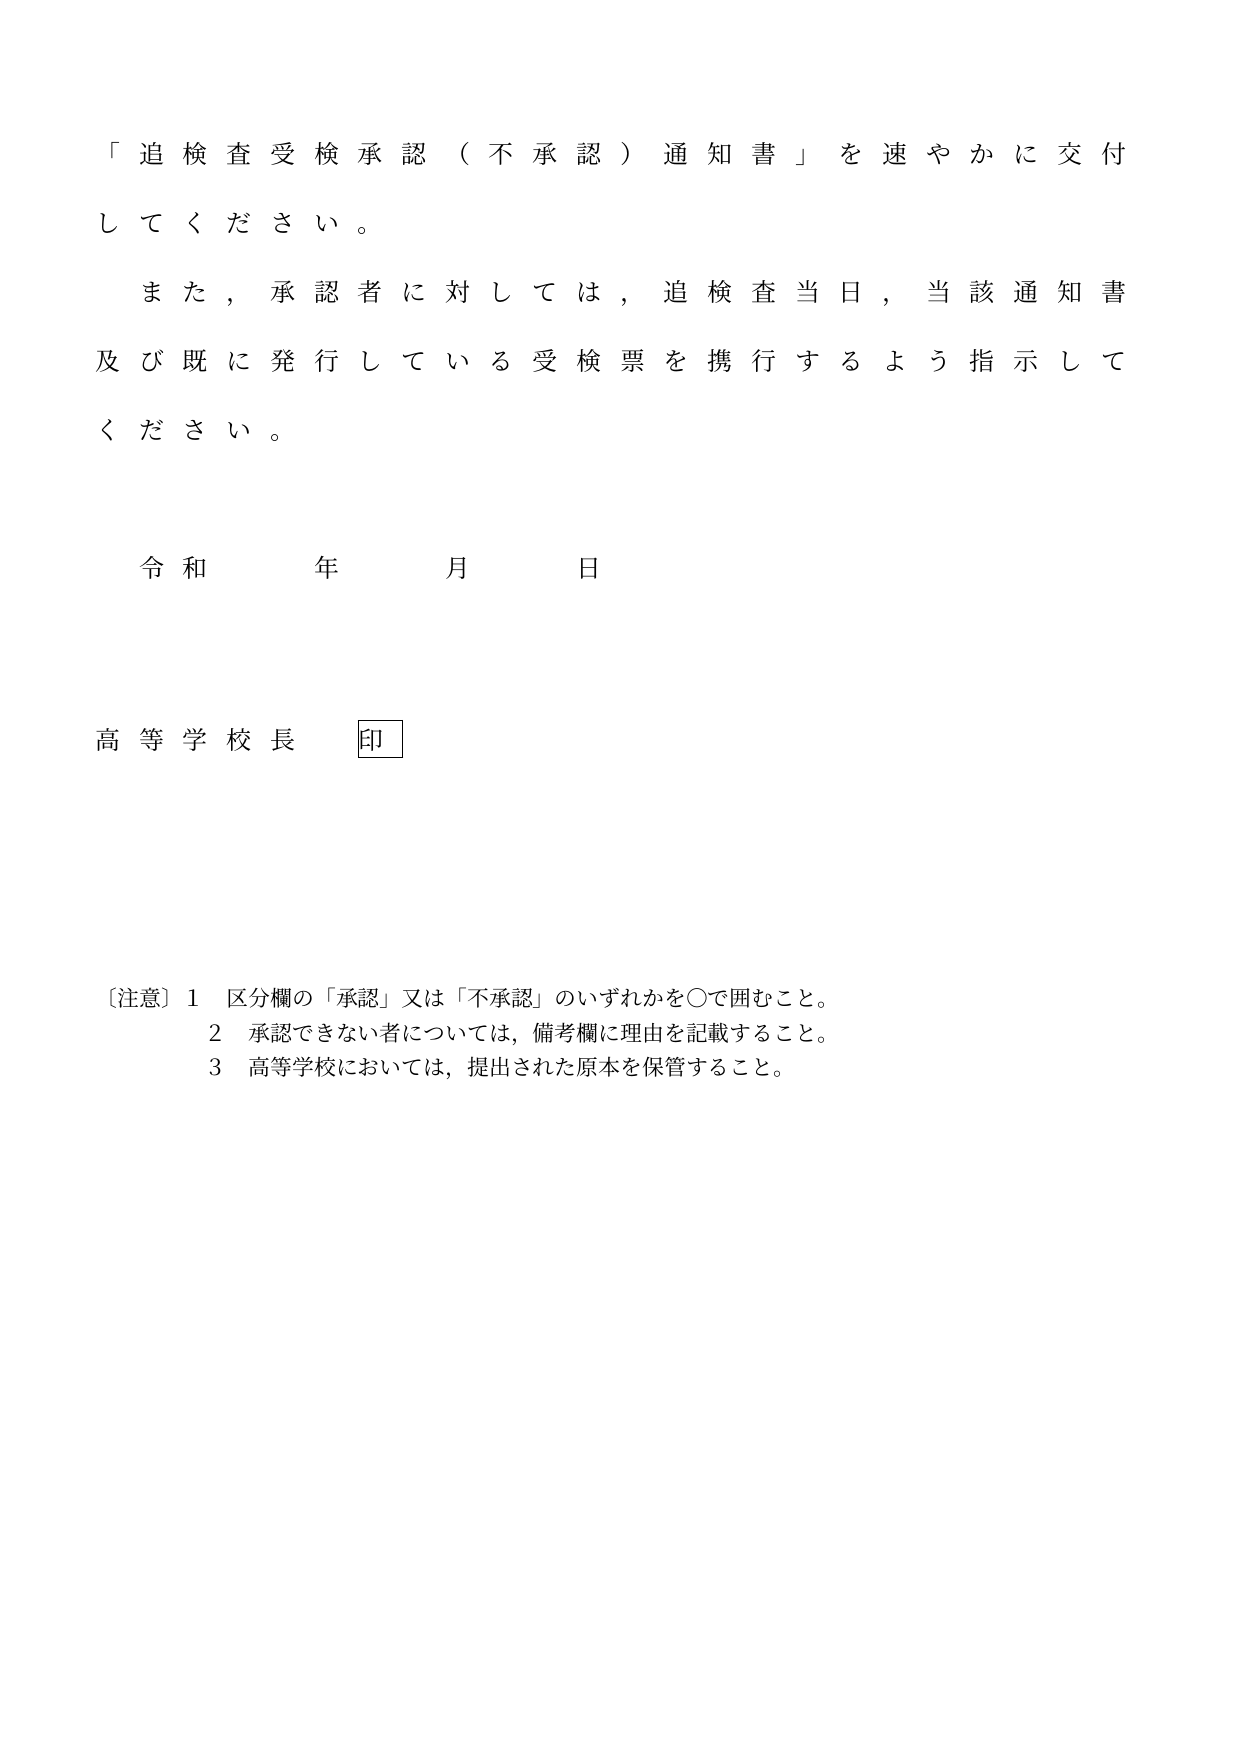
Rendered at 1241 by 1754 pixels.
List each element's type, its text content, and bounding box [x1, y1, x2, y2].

text 〔注意〕１ 区分欄の「承認」又は「不承認」のいずれかを○で囲むこと。 [95, 980, 1145, 1014]
text また，承認者に対しては，追検査当日，当該通知書及び既に発行している受検票を携行するよう指示してください。 [95, 256, 1145, 463]
text ３ 高等学校においては，提出された原本を保管すること。 [95, 1049, 1145, 1083]
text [95, 118, 1145, 256]
text ２ 承認できない者については，備考欄に理由を記載すること。 [95, 1014, 1145, 1049]
text 高等学校長 印 [95, 670, 1145, 773]
text 令和 年 月 日 [95, 532, 1145, 601]
